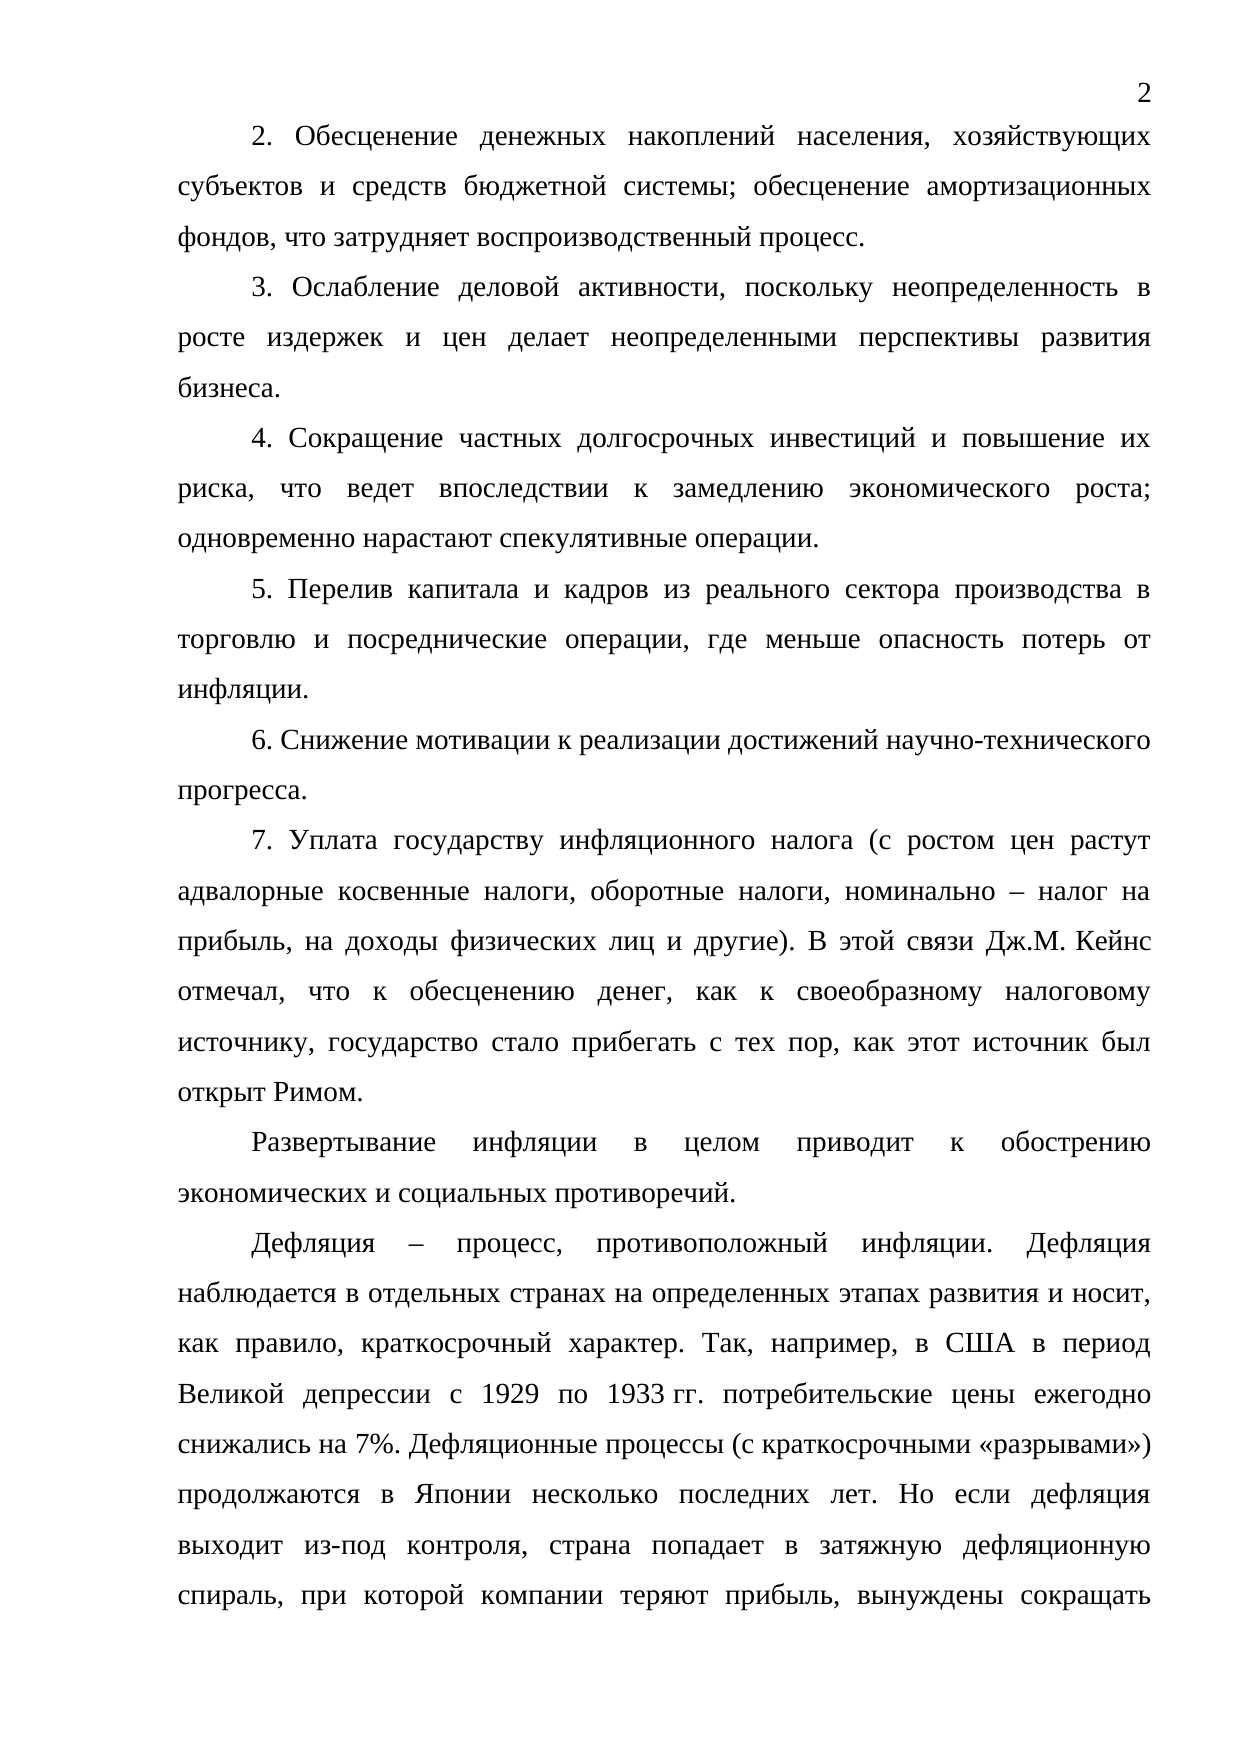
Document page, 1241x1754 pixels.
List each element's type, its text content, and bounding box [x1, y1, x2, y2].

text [177, 1225, 1152, 1611]
text 3. Ослабление деловой активности, поскольку неопределенность в росте издержек и цен делает неопределенными перспективы развития бизнеса. [177, 269, 1152, 403]
text 5. Перелив капитала и кадров из реального сектора производства в торговлю и посреднические операции, где меньше опасность потерь от инфляции. [177, 571, 1152, 705]
text 2. Обесценение денежных накоплений населения, хозяйствующих субъектов и средств бюджетной системы; обесценение амортизационных фондов, что затрудняет воспроизводственный процесс. [177, 118, 1152, 252]
text 4. Сокращение частных долгосрочных инвестиций и повышение их риска, что ведет впоследствии к замедлению экономического роста; одновременно нарастают спекулятивные операции. [177, 420, 1152, 554]
text Развертывание инфляции в целом приводит к обострению экономических и социальных противоречий. [177, 1124, 1152, 1208]
text 7. Уплата государству инфляционного налога (с ростом цен растут адвалорные косвенные налоги, оборотные налоги, номинально – налог на прибыль, на доходы физических лиц и другие). В этой связи Дж.М. Кейнс отмечал, что к обесценению денег, как к своеобразному налоговому источнику, государство стало прибегать с тех пор, как этот источник был открыт Римом. [177, 822, 1152, 1108]
text 6. Снижение мотивации к реализации достижений научно-технического прогресса. [177, 722, 1152, 806]
